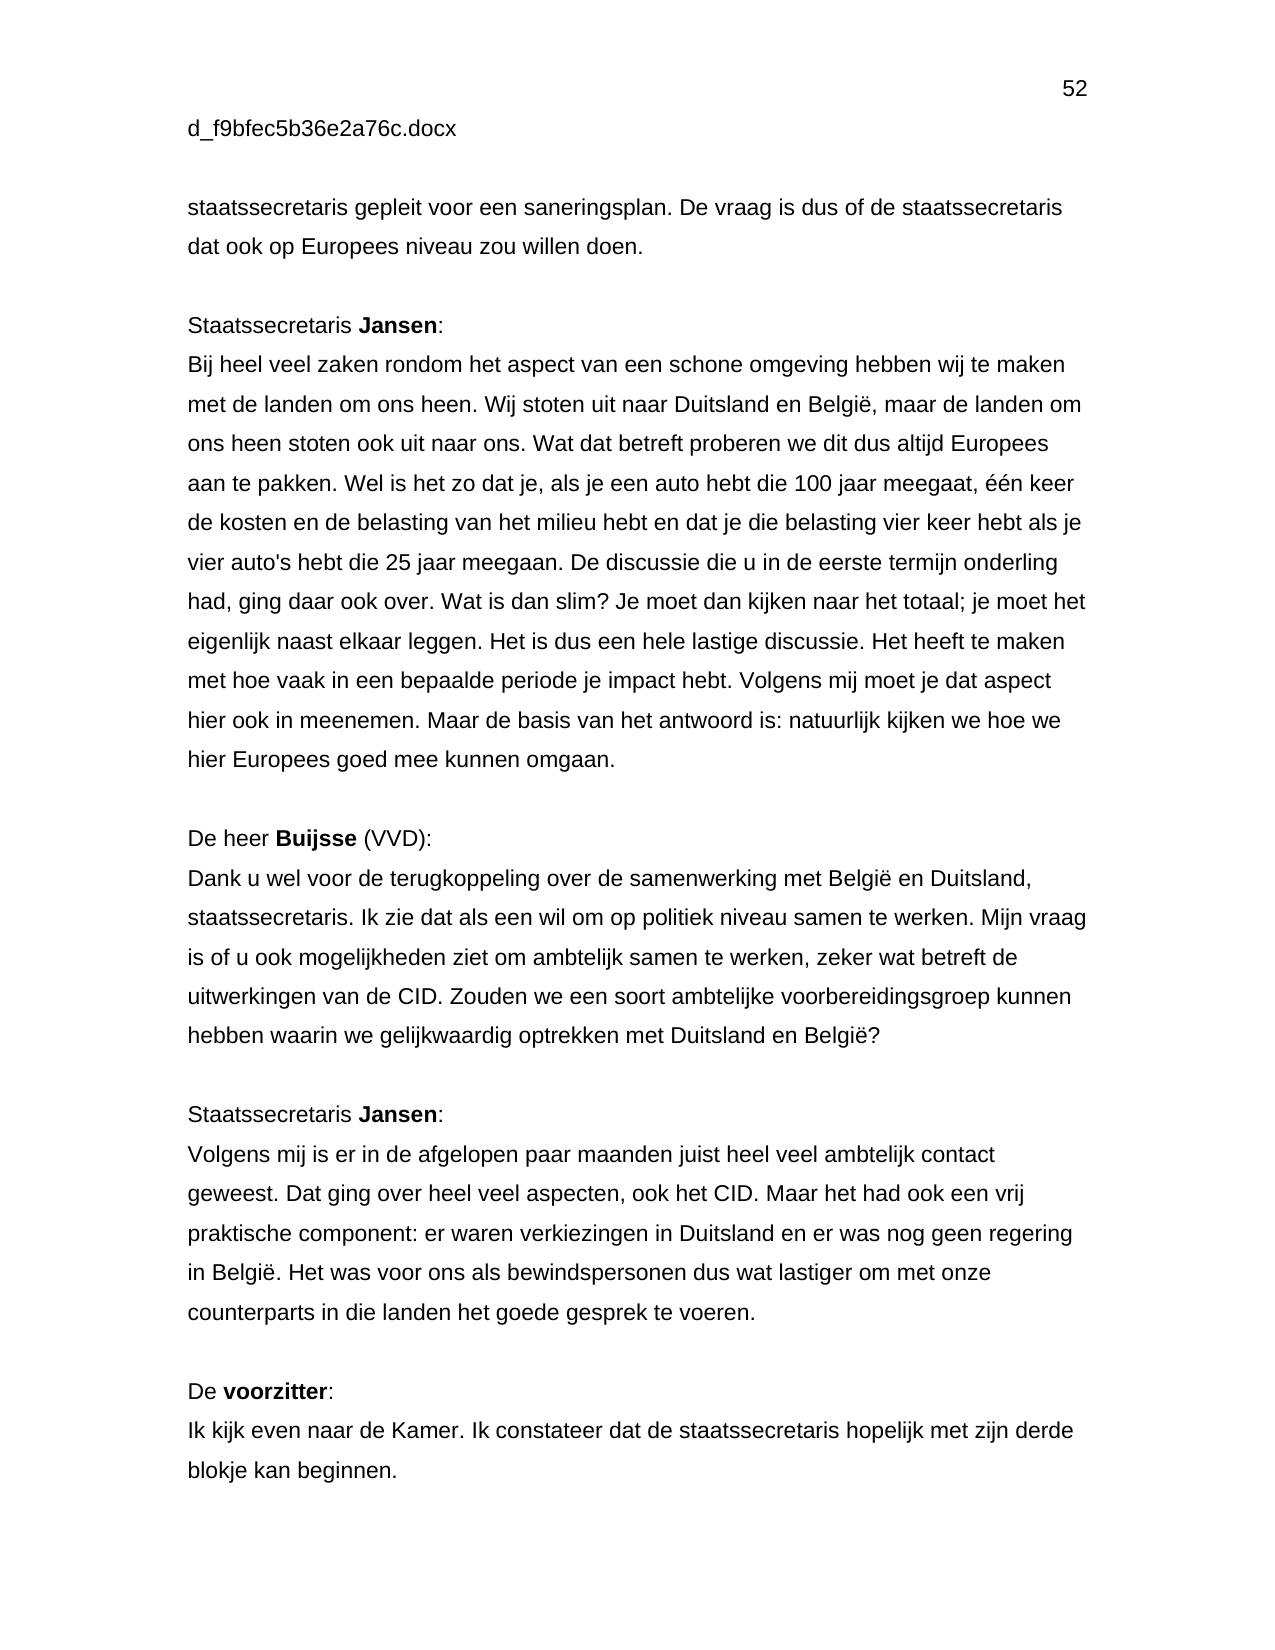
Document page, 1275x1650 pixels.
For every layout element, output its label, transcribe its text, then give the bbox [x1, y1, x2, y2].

text De voorzitter: [187, 1378, 1087, 1404]
text Dank u wel voor de terugkoppeling over de samenwerking met België en Duitsland, staatssecretaris. Ik zie dat als een wil om op politiek niveau samen te werken. Mijn vraag is of u ook mogelijkheden ziet om ambtelijk samen te werken, zeker wat betreft de uitwerkingen van de CID. Zouden we een soort ambtelijke voorbereidingsgroep kunnen hebben waarin we gelijkwaardig optrekken met Duitsland en België? [187, 864, 1087, 1049]
text Ik kijk even naar de Kamer. Ik constateer dat de staatssecretaris hopelijk met zijn derde blokje kan beginnen. [187, 1417, 1087, 1483]
text Bij heel veel zaken rondom het aspect van een schone omgeving hebben wij te maken met de landen om ons heen. Wij stoten uit naar Duitsland en België, maar de landen om ons heen stoten ook uit naar ons. Wat dat betreft proberen we dit dus altijd Europees aan te pakken. Wel is het zo dat je, als je een auto hebt die 100 jaar meegaat, één keer de kosten en de belasting van het milieu hebt en dat je die belasting vier keer hebt als je vier auto's hebt die 25 jaar meegaan. De discussie die u in de eerste termijn onderling had, ging daar ook over. Wat is dan slim? Je moet dan kijken naar het totaal; je moet het eigenlijk naast elkaar leggen. Het is dus een hele lastige discussie. Het heeft te maken met hoe vaak in een bepaalde periode je impact hebt. Volgens mij moet je dat aspect hier ook in meenemen. Maar de basis van het antwoord is: natuurlijk kijken we hoe we hier Europees goed mee kunnen omgaan. [187, 351, 1087, 772]
text Staatssecretaris Jansen: [187, 1101, 1087, 1128]
text Volgens mij is er in de afgelopen paar maanden juist heel veel ambtelijk contact geweest. Dat ging over heel veel aspecten, ook het CID. Maar het had ook een vrij praktische component: er waren verkiezingen in Duitsland en er was nog geen regering in België. Het was voor ons als bewindspersonen dus wat lastiger om met onze counterparts in die landen het goede gesprek te voeren. [187, 1141, 1087, 1325]
text De heer Buijsse (VVD): [187, 825, 1087, 851]
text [187, 193, 1087, 259]
text Staatssecretaris Jansen: [187, 312, 1087, 338]
